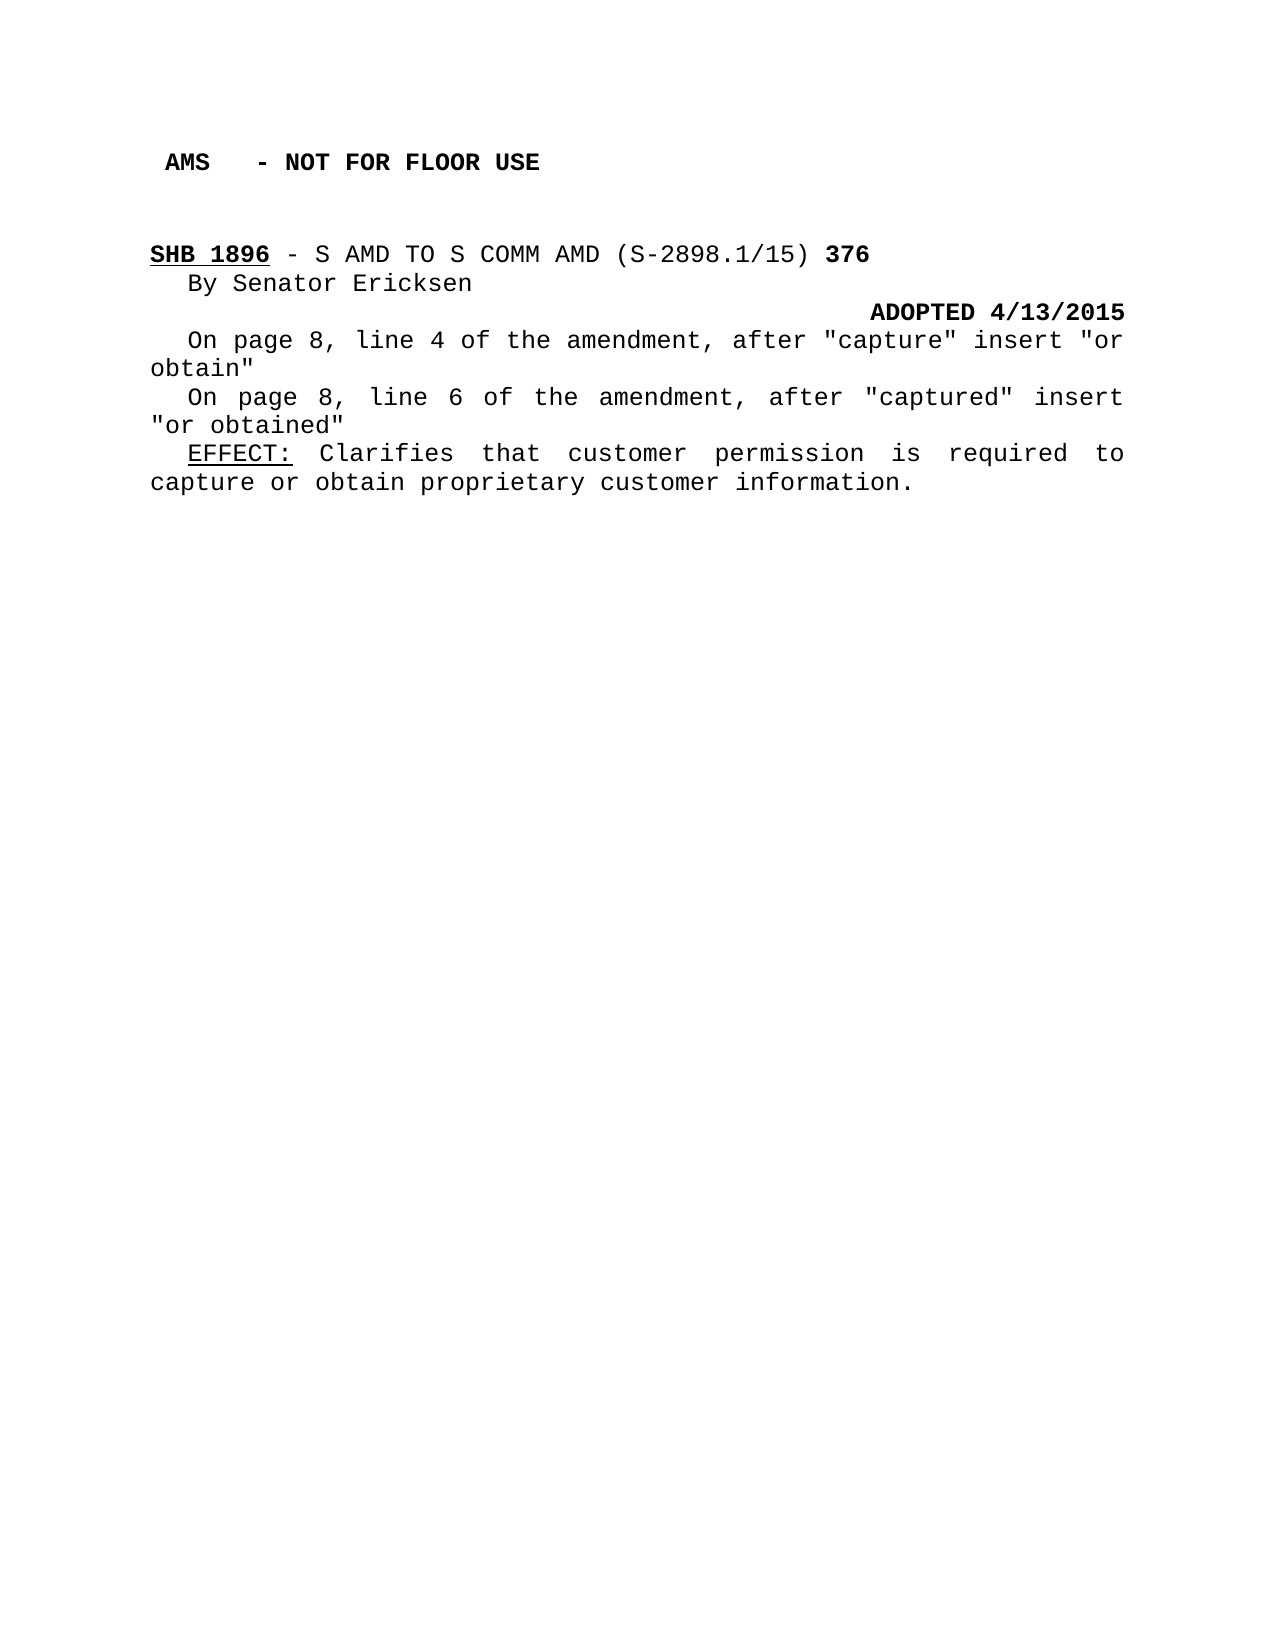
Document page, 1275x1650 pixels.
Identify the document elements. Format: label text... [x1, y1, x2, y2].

text By Senator Ericksen [150, 271, 1125, 299]
text EFFECT: Clarifies that customer permission is required to capture or obtain proprietary customer information. [150, 441, 1125, 497]
text SHB 1896 - S AMD TO S COMM AMD (S-2898.1/15) 376 [150, 228, 1125, 271]
text On page 8, line 6 of the amendment, after "captured" insert "or obtained" [150, 384, 1125, 441]
text On page 8, line 4 of the amendment, after "capture" insert "or obtain" [150, 327, 1125, 384]
text ADOPTED 4/13/2015 [150, 299, 1125, 327]
text AMS - NOT FOR FLOOR USE [150, 150, 1125, 178]
